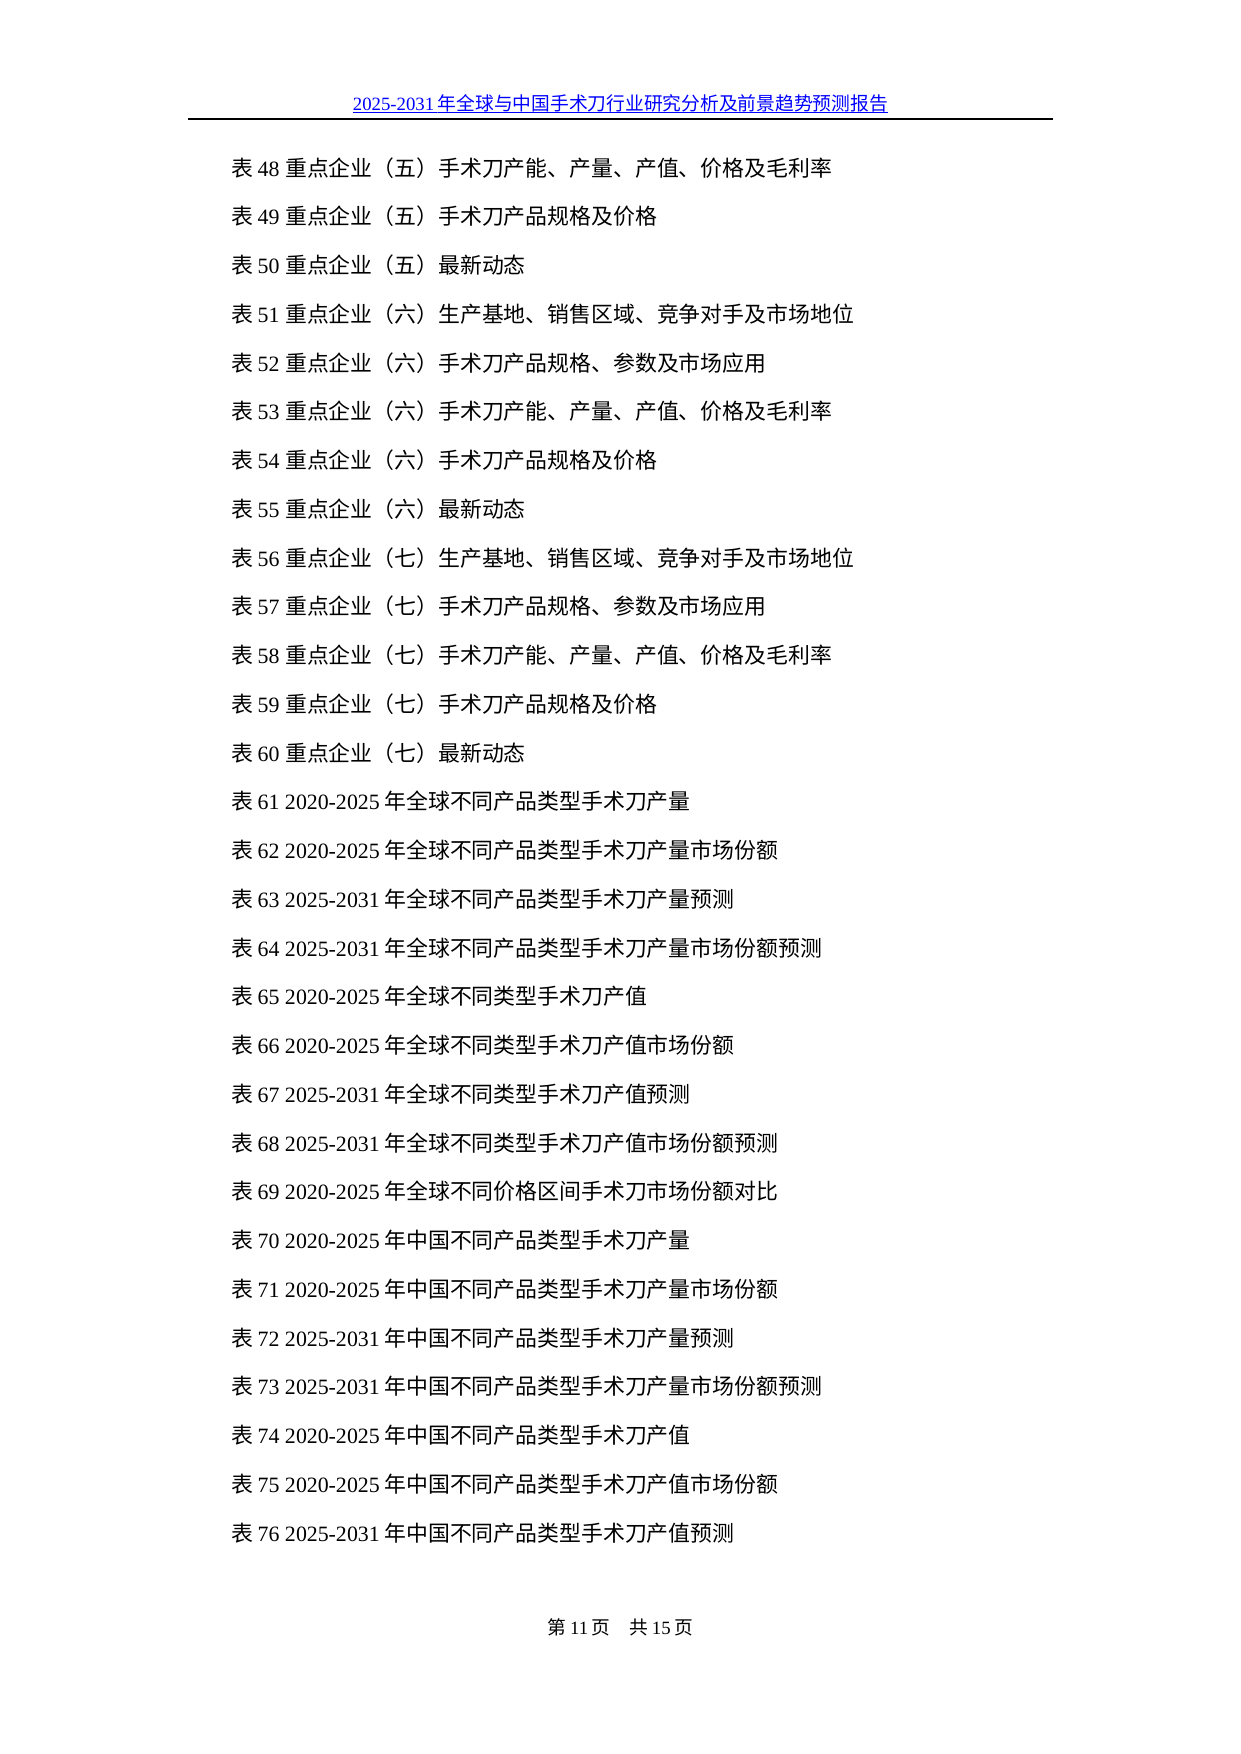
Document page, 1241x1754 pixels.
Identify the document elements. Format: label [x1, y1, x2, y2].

text [187, 150, 1053, 1548]
